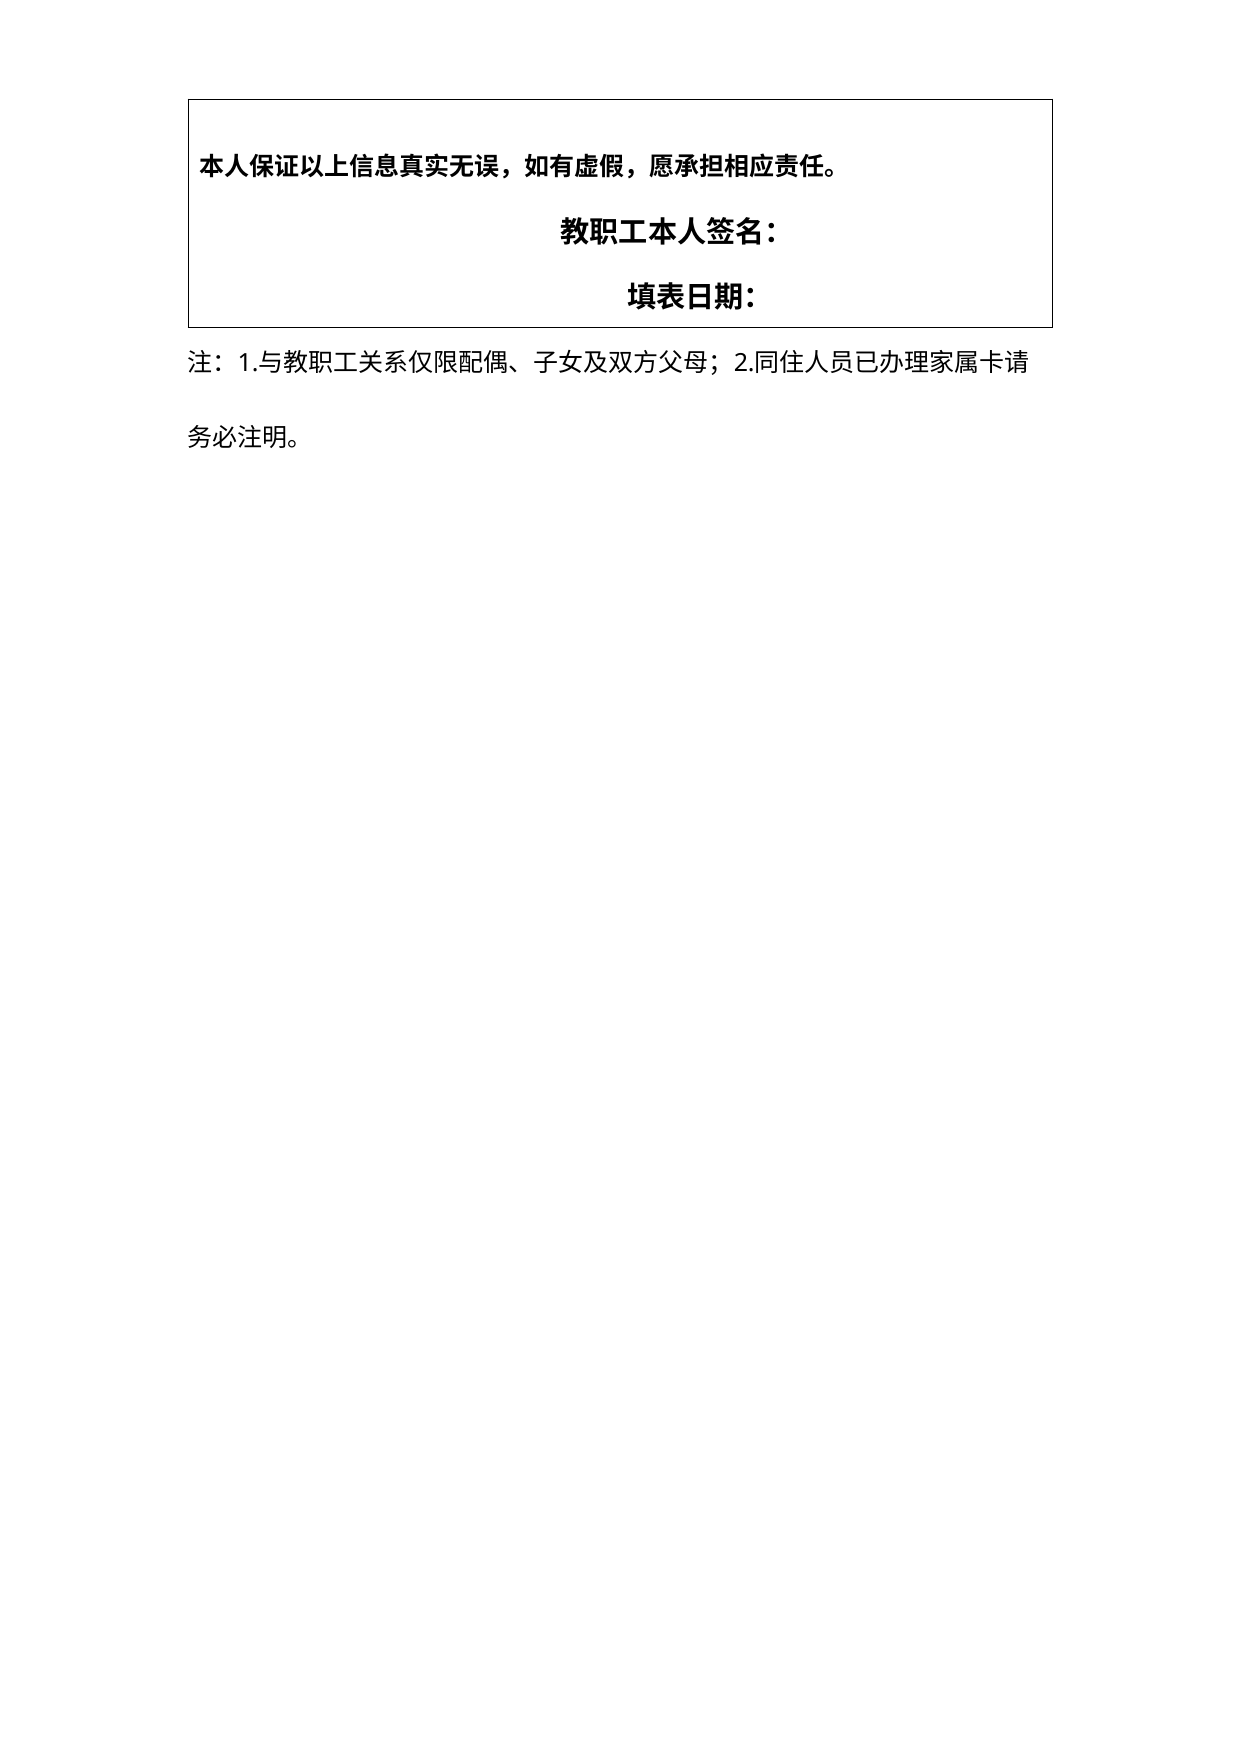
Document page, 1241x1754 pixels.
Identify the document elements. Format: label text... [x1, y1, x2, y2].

text 注：1.与教职工关系仅限配偶、子女及双方父母；2.同住人员已办理家属卡请务必注明。 [187, 328, 1053, 468]
table_cell 本人保证以上信息真实无误，如有虚假，愿承担相应责任。 教职工本人签名： 填表日期： [189, 100, 1052, 327]
